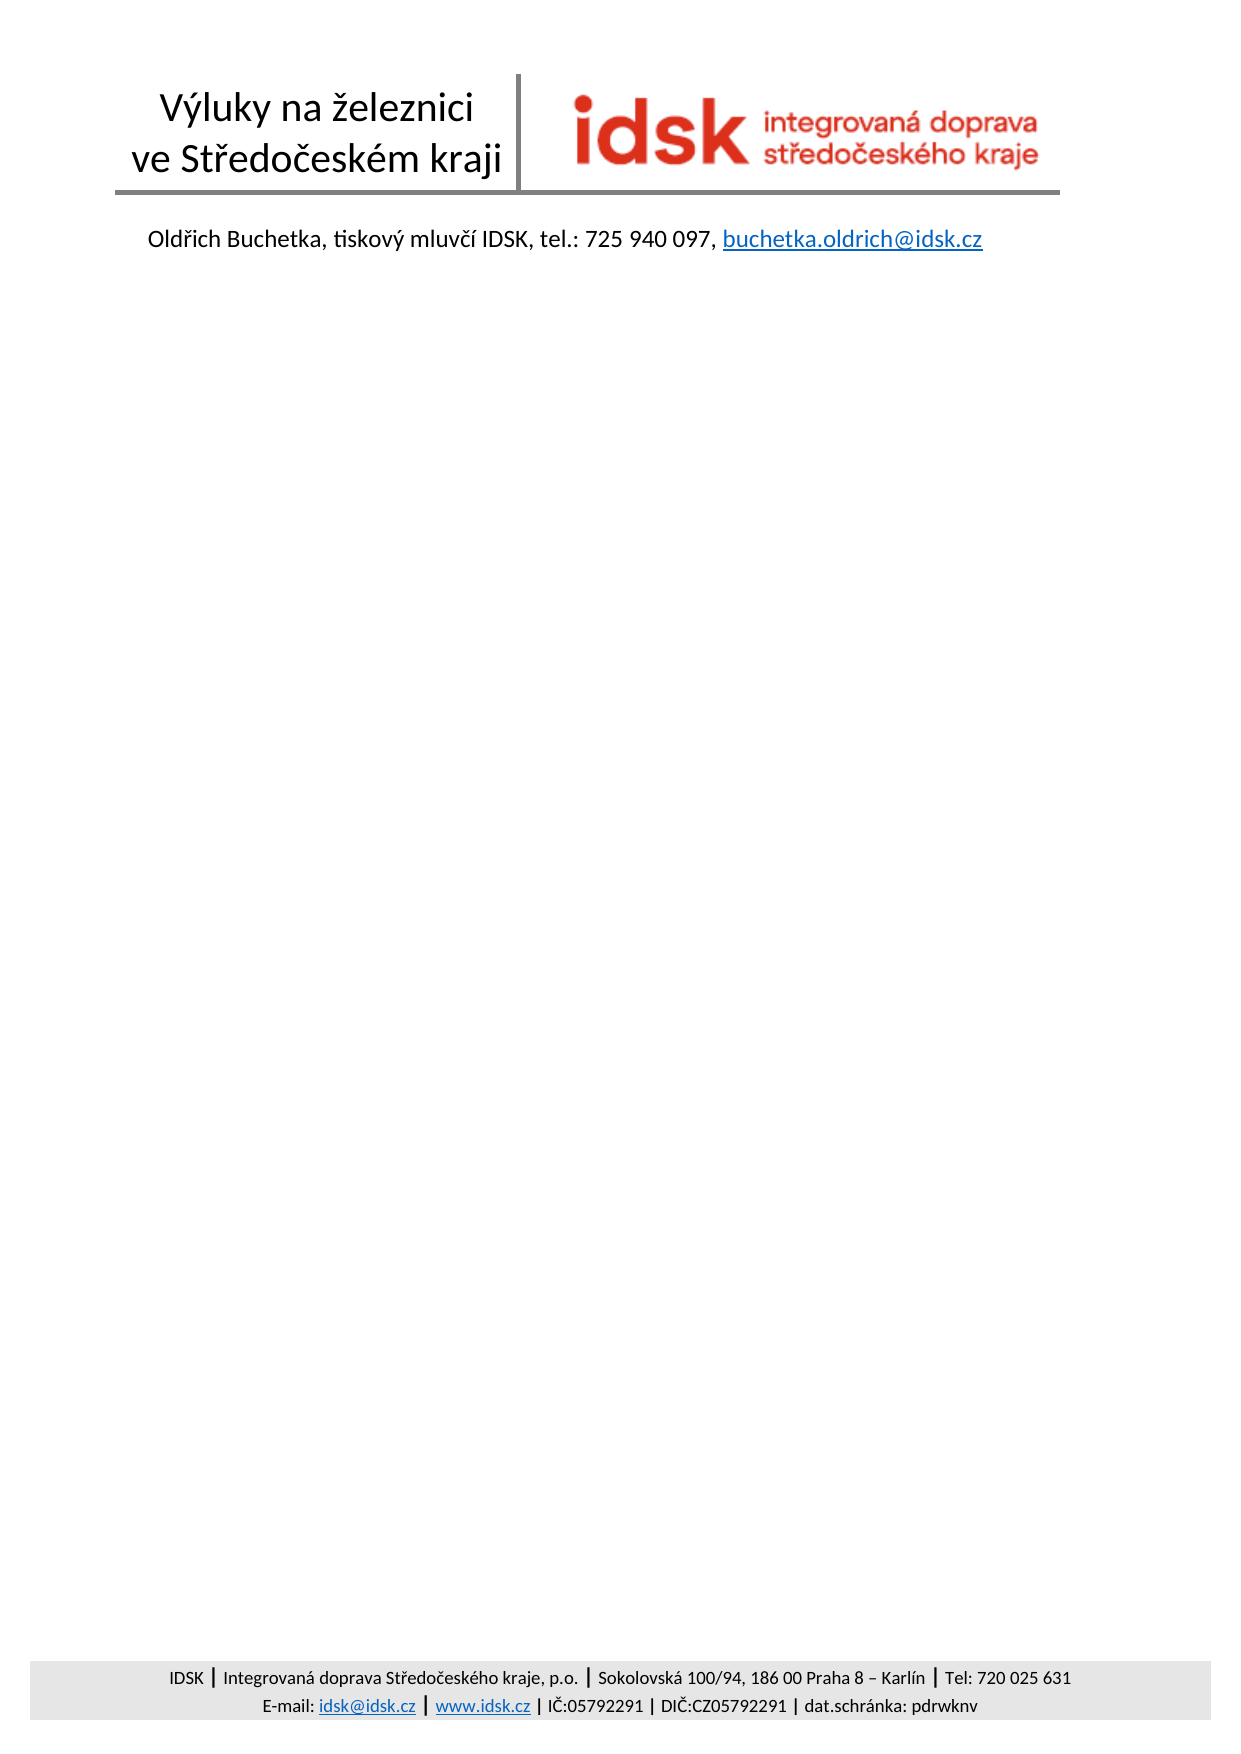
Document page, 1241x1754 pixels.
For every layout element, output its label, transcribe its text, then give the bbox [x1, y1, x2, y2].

text Oldřich Buchetka, tiskový mluvčí IDSK, tel.: 725 940 097, buchetka.oldrich@idsk.cz [148, 223, 1093, 254]
picture [565, 81, 1049, 177]
